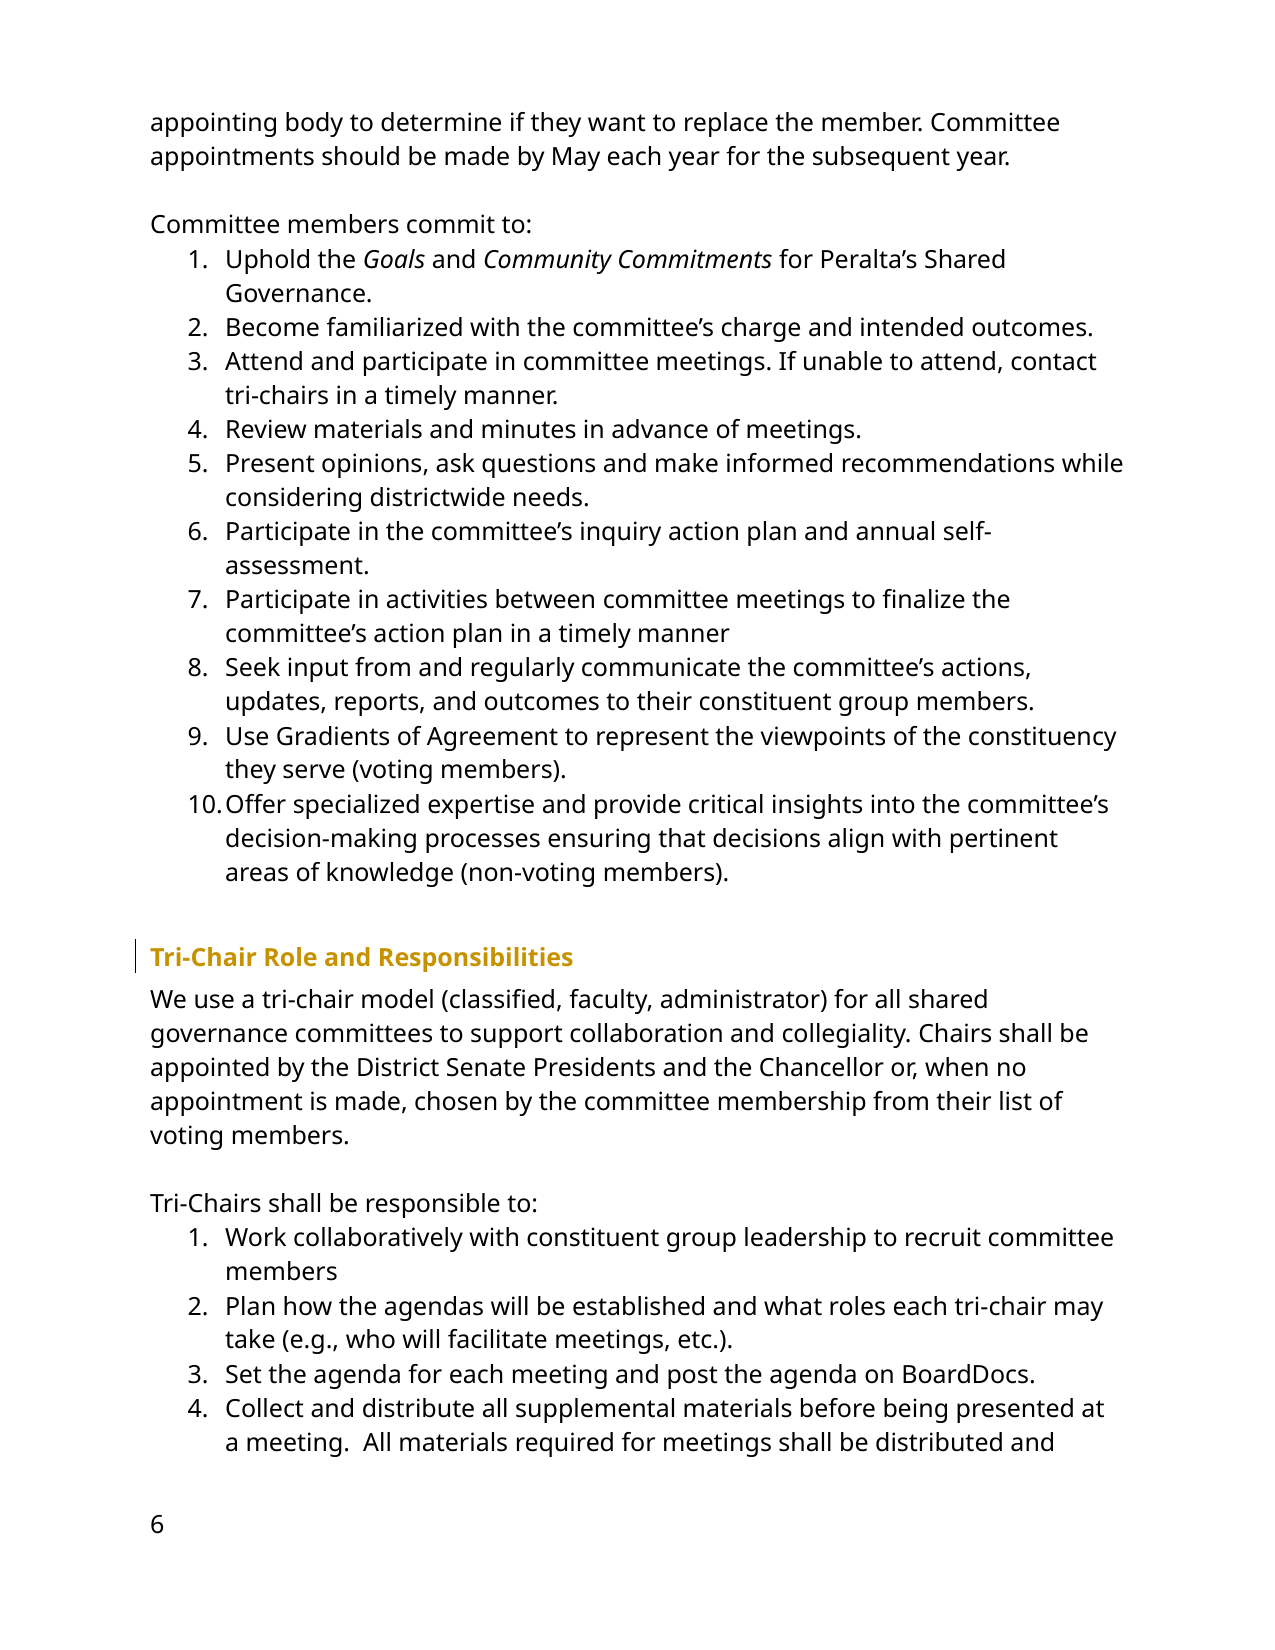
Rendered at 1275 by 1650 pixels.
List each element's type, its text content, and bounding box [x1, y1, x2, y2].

list Review materials and minutes in advance of meetings. [187, 412, 1125, 446]
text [150, 105, 1125, 173]
list Attend and participate in committee meetings. If unable to attend, contact tri-chairs in a timely manner. [187, 343, 1125, 412]
text We use a tri-chair model (classified, faculty, administrator) for all shared governance committees to support collaboration and collegiality. Chairs shall be appointed by the District Senate Presidents and the Chancellor or, when no appointment is made, chosen by the committee membership from their list of voting members. [150, 982, 1125, 1152]
list Participate in the committee’s inquiry action plan and annual self-assessment. [187, 514, 1125, 582]
list Participate in activities between committee meetings to finalize the committee’s action plan in a timely manner [187, 582, 1125, 650]
subtitle Tri-Chair Role and Responsibilities [150, 939, 1125, 973]
list Seek input from and regularly communicate the committee’s actions, updates, reports, and outcomes to their constituent group members. [187, 650, 1125, 718]
list Plan how the agendas will be established and what roles each tri-chair may take (e.g., who will facilitate meetings, etc.). [187, 1288, 1125, 1356]
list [187, 1390, 1125, 1458]
list Work collaboratively with constituent group leadership to recruit committee members [187, 1220, 1125, 1288]
list Become familiarized with the committee’s charge and intended outcomes. [187, 309, 1125, 343]
list Use Gradients of Agreement to represent the viewpoints of the constituency they serve (voting members). [187, 718, 1125, 786]
text Tri-Chairs shall be responsible to: [150, 1186, 1125, 1220]
list Offer specialized expertise and provide critical insights into the committee’s decision-making processes ensuring that decisions align with pertinent areas of knowledge (non-voting members). [187, 786, 1125, 888]
list Present opinions, ask questions and make informed recommendations while considering districtwide needs. [187, 446, 1125, 514]
list Uphold the Goals and Community Commitments for Peralta’s Shared Governance. [187, 241, 1125, 309]
text Committee members commit to: [150, 207, 1125, 241]
list Set the agenda for each meeting and post the agenda on BoardDocs. [187, 1356, 1125, 1390]
